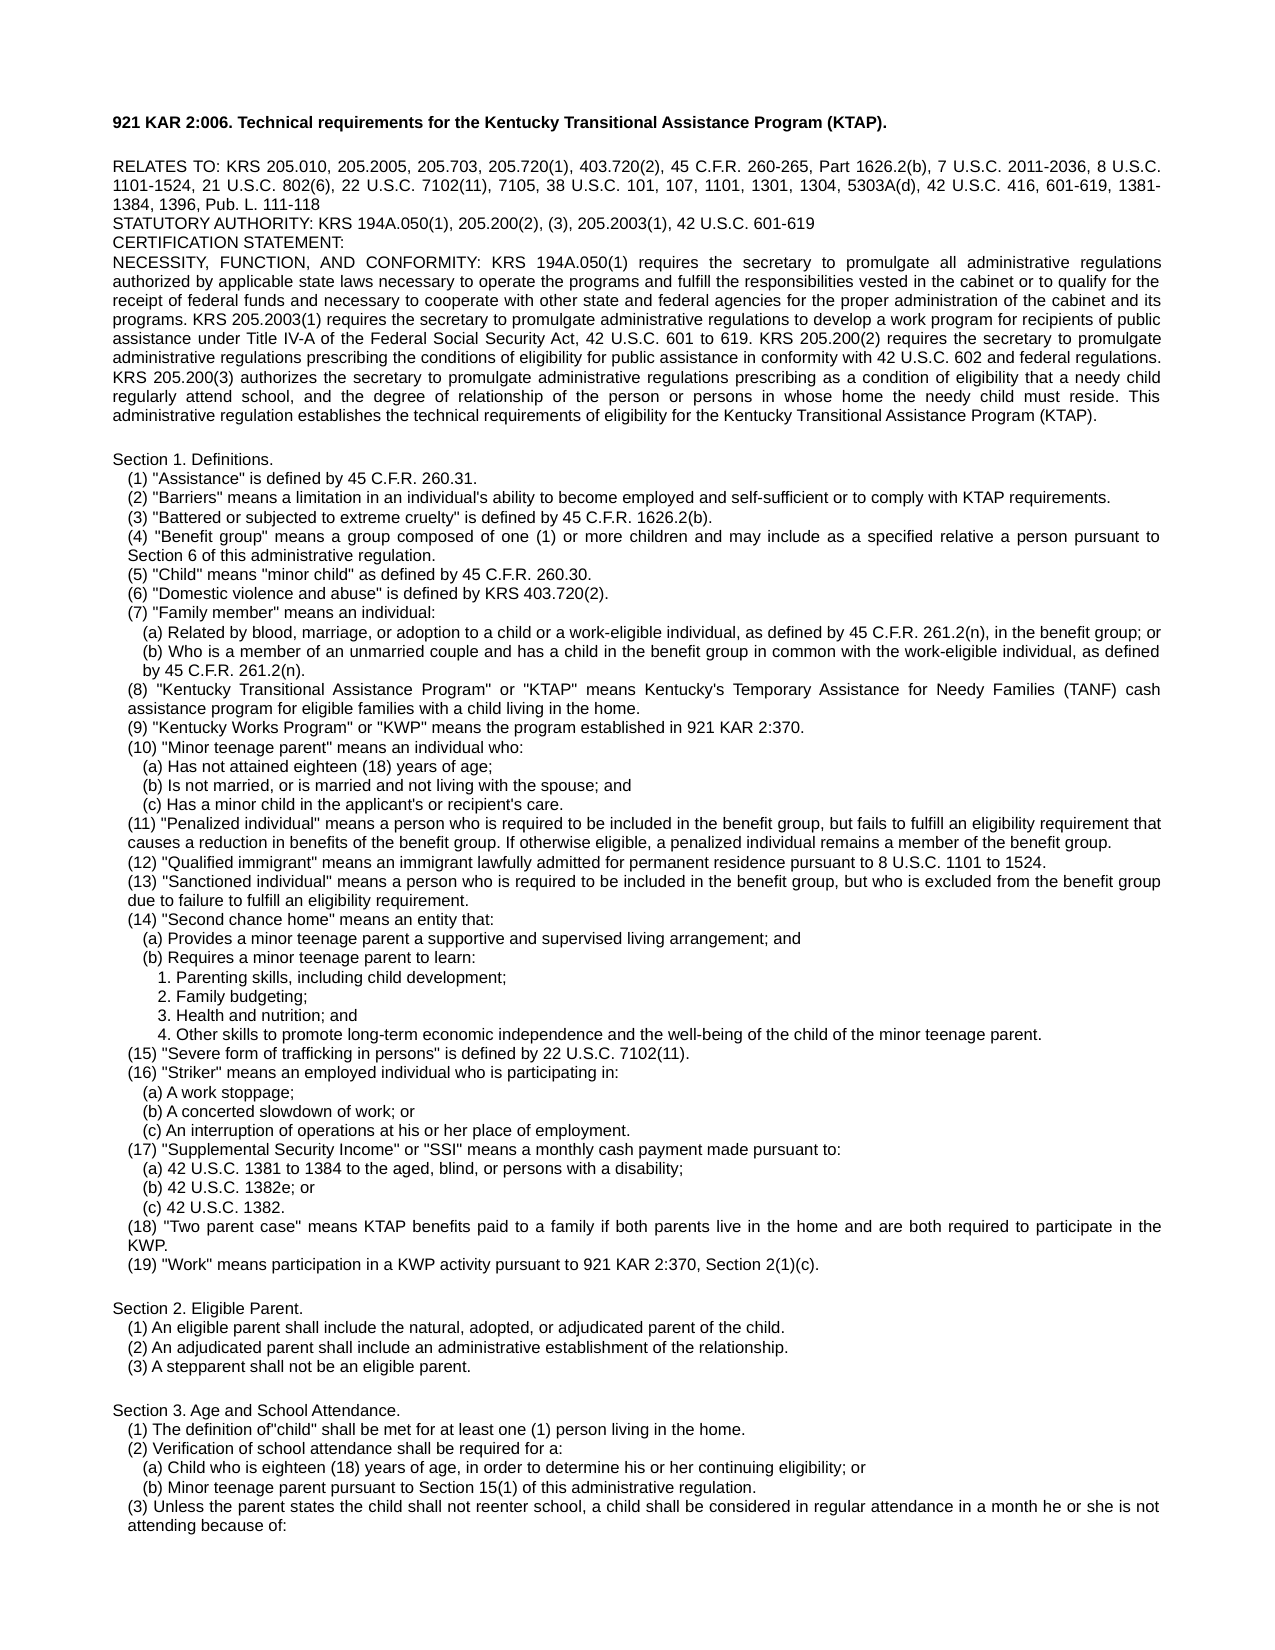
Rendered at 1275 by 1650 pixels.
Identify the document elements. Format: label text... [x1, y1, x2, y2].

text (14) "Second chance home" means an entity that: [127, 910, 1162, 929]
text 3. Health and nutrition; and [157, 1006, 1162, 1025]
text (a) Has not attained eighteen (18) years of age; [142, 757, 1162, 776]
text (a) Related by blood, marriage, or adoption to a child or a work-eligible individual, as defined by 45 C.F.R. 261.2(n), in the benefit group; or [142, 622, 1162, 642]
text STATUTORY AUTHORITY: KRS 194A.050(1), 205.200(2), (3), 205.2003(1), 42 U.S.C. 601-619 [112, 214, 1162, 233]
text (1) An eligible parent shall include the natural, adopted, or adjudicated parent of the child. [127, 1318, 1162, 1337]
text 921 KAR 2:006. Technical requirements for the Kentucky Transitional Assistance Program (KTAP). [112, 112, 1162, 132]
text (11) "Penalized individual" means a person who is required to be included in the benefit group, but fails to fulfill an eligibility requirement that causes a reduction in benefits of the benefit group. If otherwise eligible, a penalized individual remains a member of the benefit group. [127, 814, 1162, 852]
text (19) "Work" means participation in a KWP activity pursuant to 921 KAR 2:370, Section 2(1)(c). [127, 1255, 1162, 1274]
text (4) "Benefit group" means a group composed of one (1) or more children and may include as a specified relative a person pursuant to Section 6 of this administrative regulation. [127, 527, 1162, 565]
text (6) "Domestic violence and abuse" is defined by KRS 403.720(2). [127, 584, 1162, 603]
text (5) "Child" means "minor child" as defined by 45 C.F.R. 260.30. [127, 565, 1162, 584]
text (1) The definition of"child" shall be met for at least one (1) person living in the home. [127, 1420, 1162, 1439]
text Section 1. Definitions. [112, 450, 1162, 469]
text (b) Is not married, or is married and not living with the spouse; and [142, 776, 1162, 795]
text (9) "Kentucky Works Program" or "KWP" means the program established in 921 KAR 2:370. [127, 718, 1162, 737]
text (2) Verification of school attendance shall be required for a: [127, 1439, 1162, 1458]
text (a) A work stoppage; [142, 1082, 1162, 1102]
text (13) "Sanctioned individual" means a person who is required to be included in the benefit group, but who is excluded from the benefit group due to failure to fulfill an eligibility requirement. [127, 872, 1162, 910]
text (12) "Qualified immigrant" means an immigrant lawfully admitted for permanent residence pursuant to 8 U.S.C. 1101 to 1524. [127, 852, 1162, 872]
text (a) Provides a minor teenage parent a supportive and supervised living arrangement; and [142, 929, 1162, 948]
text (17) "Supplemental Security Income" or "SSI" means a monthly cash payment made pursuant to: [127, 1140, 1162, 1159]
text (16) "Striker" means an employed individual who is participating in: [127, 1063, 1162, 1082]
text (c) Has a minor child in the applicant's or recipient's care. [142, 795, 1162, 814]
text CERTIFICATION STATEMENT: [112, 233, 1162, 252]
text (2) An adjudicated parent shall include an administrative establishment of the relationship. [127, 1337, 1162, 1357]
text (b) 42 U.S.C. 1382e; or [142, 1178, 1162, 1197]
text (c) An interruption of operations at his or her place of employment. [142, 1121, 1162, 1140]
text (15) "Severe form of trafficking in persons" is defined by 22 U.S.C. 7102(11). [127, 1044, 1162, 1063]
text Section 3. Age and School Attendance. [112, 1401, 1162, 1420]
text (3) A stepparent shall not be an eligible parent. [127, 1357, 1162, 1376]
text 4. Other skills to promote long-term economic independence and the well-being of the child of the minor teenage parent. [157, 1025, 1162, 1044]
text Section 2. Eligible Parent. [112, 1299, 1162, 1318]
text (8) "Kentucky Transitional Assistance Program" or "KTAP" means Kentucky's Temporary Assistance for Needy Families (TANF) cash assistance program for eligible families with a child living in the home. [127, 680, 1162, 718]
text (3) Unless the parent states the child shall not reenter school, a child shall be considered in regular attendance in a month he or she is not attending because of: [127, 1497, 1162, 1535]
text 1. Parenting skills, including child development; [157, 967, 1162, 987]
text (a) 42 U.S.C. 1381 to 1384 to the aged, blind, or persons with a disability; [142, 1159, 1162, 1178]
text NECESSITY, FUNCTION, AND CONFORMITY: KRS 194A.050(1) requires the secretary to promulgate all administrative regulations authorized by applicable state laws necessary to operate the programs and fulfill the responsibilities vested in the cabinet or to qualify for the receipt of federal funds and necessary to cooperate with other state and federal agencies for the proper administration of the cabinet and its programs. KRS 205.2003(1) requires the secretary to promulgate administrative regulations to develop a work program for recipients of public assistance under Title IV-A of the Federal Social Security Act, 42 U.S.C. 601 to 619. KRS 205.200(2) requires the secretary to promulgate administrative regulations prescribing the conditions of eligibility for public assistance in conformity with 42 U.S.C. 602 and federal regulations. KRS 205.200(3) authorizes the secretary to promulgate administrative regulations prescribing as a condition of eligibility that a needy child regularly attend school, and the degree of relationship of the person or persons in whose home the needy child must reside. This administrative regulation establishes the technical requirements of eligibility for the Kentucky Transitional Assistance Program (KTAP). [112, 252, 1162, 425]
text (b) A concerted slowdown of work; or [142, 1102, 1162, 1121]
text (a) Child who is eighteen (18) years of age, in order to determine his or her continuing eligibility; or [142, 1458, 1162, 1477]
text (b) Minor teenage parent pursuant to Section 15(1) of this administrative regulation. [142, 1477, 1162, 1497]
text (7) "Family member" means an individual: [127, 603, 1162, 622]
text (b) Requires a minor teenage parent to learn: [142, 948, 1162, 967]
text (2) "Barriers" means a limitation in an individual's ability to become employed and self-sufficient or to comply with KTAP requirements. [127, 488, 1162, 507]
text (3) "Battered or subjected to extreme cruelty" is defined by 45 C.F.R. 1626.2(b). [127, 507, 1162, 527]
text (10) "Minor teenage parent" means an individual who: [127, 737, 1162, 757]
text (c) 42 U.S.C. 1382. [142, 1197, 1162, 1217]
text 2. Family budgeting; [157, 987, 1162, 1006]
text (18) "Two parent case" means KTAP benefits paid to a family if both parents live in the home and are both required to participate in the KWP. [127, 1217, 1162, 1255]
text (1) "Assistance" is defined by 45 C.F.R. 260.31. [127, 469, 1162, 488]
text (b) Who is a member of an unmarried couple and has a child in the benefit group in common with the work-eligible individual, as defined by 45 C.F.R. 261.2(n). [142, 642, 1162, 680]
text RELATES TO: KRS 205.010, 205.2005, 205.703, 205.720(1), 403.720(2), 45 C.F.R. 260-265, Part 1626.2(b), 7 U.S.C. 2011-2036, 8 U.S.C. 1101-1524, 21 U.S.C. 802(6), 22 U.S.C. 7102(11), 7105, 38 U.S.C. 101, 107, 1101, 1301, 1304, 5303A(d), 42 U.S.C. 416, 601-619, 1381-1384, 1396, Pub. L. 111-118 [112, 157, 1162, 214]
